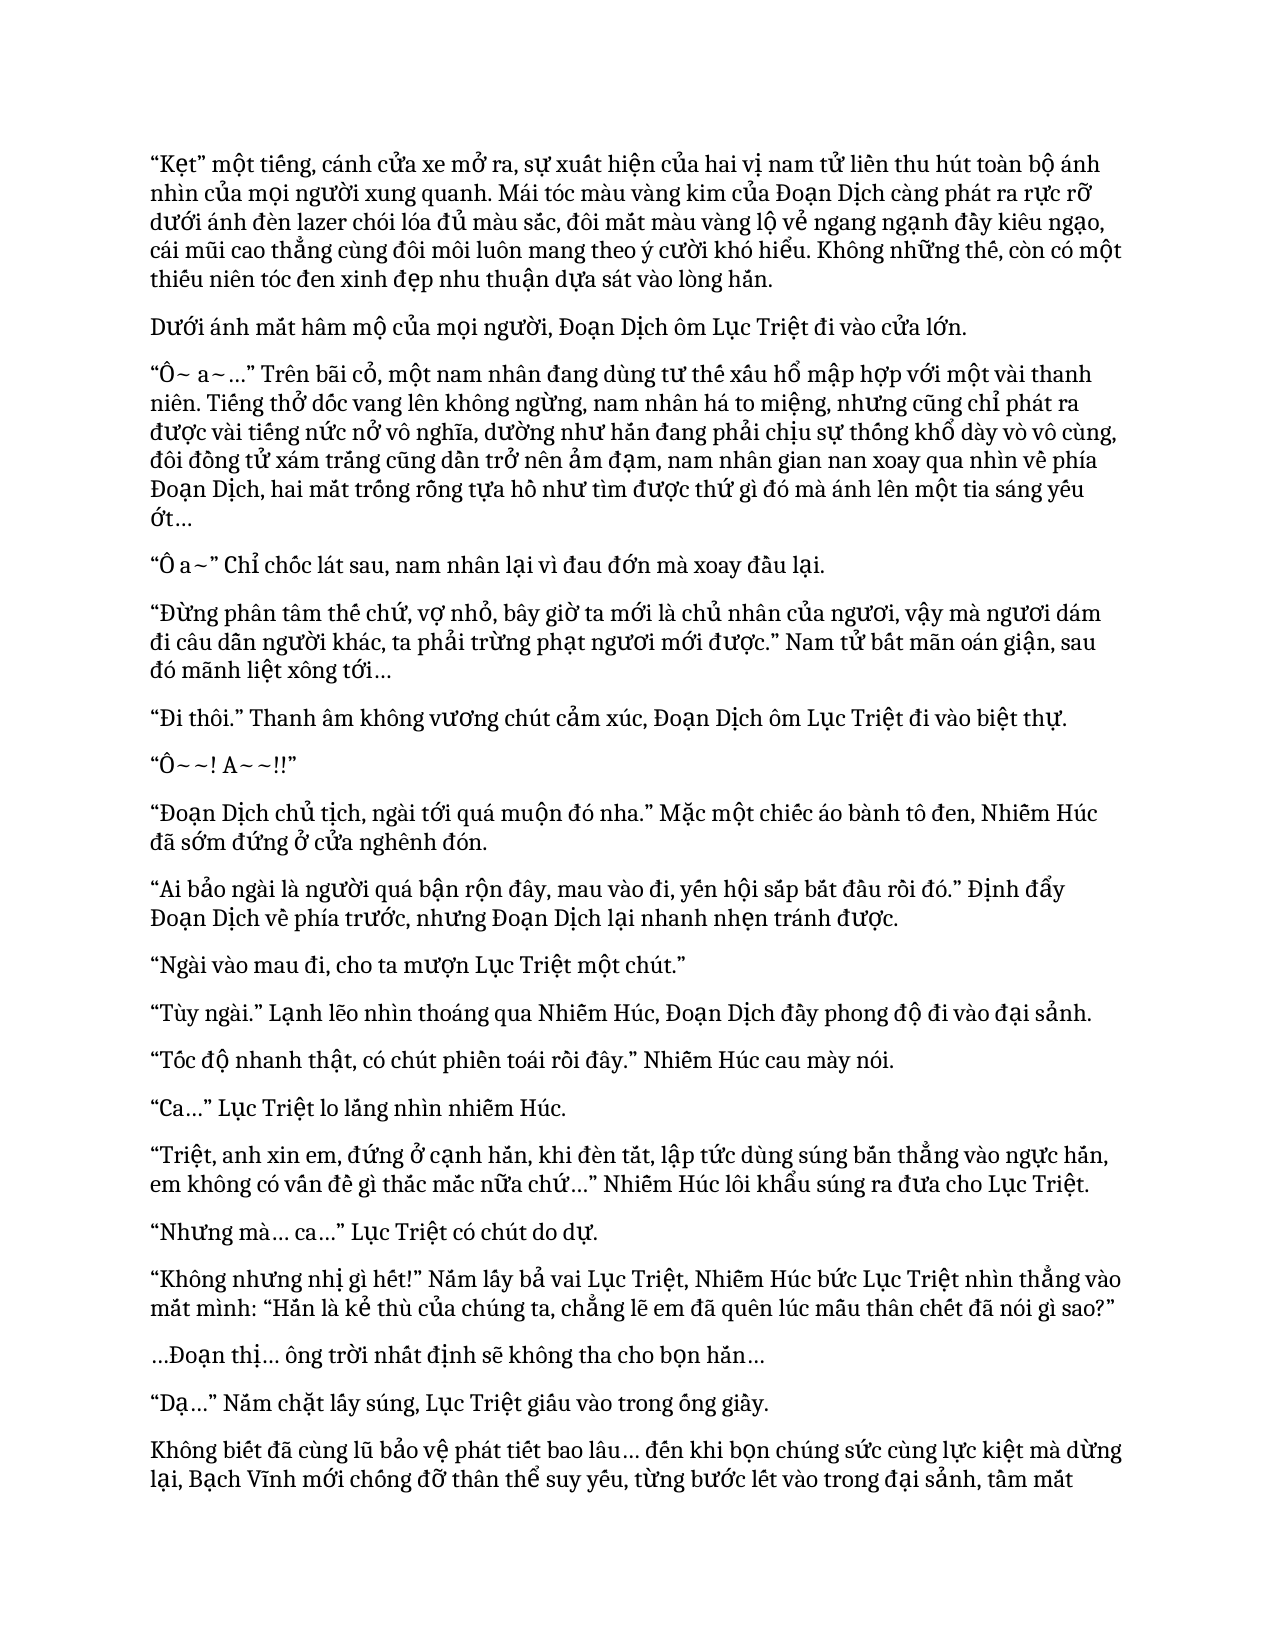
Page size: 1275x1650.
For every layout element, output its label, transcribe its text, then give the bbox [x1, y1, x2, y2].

text “Không nhưng nhị gì hết!” Nắm lấy bả vai Lục Triệt, Nhiễm Húc bức Lục Triệt nhìn thẳng vào mắt mình: “Hắn là kẻ thù của chúng ta, chẳng lẽ em đã quên lúc mẫu thân chết đã nói gì sao?” [150, 1265, 1125, 1322]
text “Ô~ a~…” Trên bãi cỏ, một nam nhân đang dùng tư thế xấu hổ mập hợp với một vài thanh niên. Tiếng thở dốc vang lên không ngừng, nam nhân há to miệng, nhưng cũng chỉ phát ra được vài tiếng nức nở vô nghĩa, dường như hắn đang phải chịu sự thống khổ dày vò vô cùng, đôi đồng tử xám trắng cũng dần trở nên ảm đạm, nam nhân gian nan xoay qua nhìn về phía Đoạn Dịch, hai mắt trống rỗng tựa hồ như tìm được thứ gì đó mà ánh lên một tia sáng yếu ớt… [150, 360, 1125, 532]
text “Ca…” Lục Triệt lo lắng nhìn nhiễm Húc. [150, 1094, 1125, 1122]
text “Đi thôi.” Thanh âm không vương chút cảm xúc, Đoạn Dịch ôm Lục Triệt đi vào biệt thự. [150, 704, 1125, 732]
text “Tùy ngài.” Lạnh lẽo nhìn thoáng qua Nhiễm Húc, Đoạn Dịch đầy phong độ đi vào đại sảnh. [150, 999, 1125, 1027]
text “Đừng phân tâm thế chứ, vợ nhỏ, bây giờ ta mới là chủ nhân của ngươi, vậy mà ngươi dám đi câu dẫn người khác, ta phải trừng phạt ngươi mới được.” Nam tử bất mãn oán giận, sau đó mãnh liệt xông tới… [150, 599, 1125, 685]
text “Ai bảo ngài là người quá bận rộn đây, mau vào đi, yến hội sắp bắt đầu rồi đó.” Định đẩy Đoạn Dịch về phía trước, nhưng Đoạn Dịch lại nhanh nhẹn tránh được. [150, 875, 1125, 932]
text “Ô a~” Chỉ chốc lát sau, nam nhân lại vì đau đớn mà xoay đầu lại. [150, 551, 1125, 580]
text “Triệt, anh xin em, đứng ở cạnh hắn, khi đèn tắt, lập tức dùng súng bắn thẳng vào ngực hắn, em không có vấn đề gì thắc mắc nữa chứ…” Nhiễm Húc lôi khẩu súng ra đưa cho Lục Triệt. [150, 1141, 1125, 1199]
text “Nhưng mà… ca…” Lục Triệt có chút do dự. [150, 1217, 1125, 1246]
text “Dạ…” Nắm chặt lấy súng, Lục Triệt giấu vào trong ống giầy. [150, 1389, 1125, 1417]
text “Ngài vào mau đi, cho ta mượn Lục Triệt một chút.” [150, 951, 1125, 980]
text “Kẹt” một tiếng, cánh cửa xe mở ra, sự xuất hiện của hai vị nam tử liền thu hút toàn bộ ánh nhìn của mọi người xung quanh. Mái tóc màu vàng kim của Đoạn Dịch càng phát ra rực rỡ dưới ánh đèn lazer chói lóa đủ màu sắc, đôi mắt màu vàng lộ vẻ ngang ngạnh đầy kiêu ngạo, cái mũi cao thẳng cùng đôi môi luôn mang theo ý cười khó hiểu. Không những thế, còn có một thiếu niên tóc đen xinh đẹp nhu thuận dựa sát vào lòng hắn. [150, 150, 1125, 294]
text “Đoạn Dịch chủ tịch, ngài tới quá muộn đó nha.” Mặc một chiếc áo bành tô đen, Nhiễm Húc đã sớm đứng ở cửa nghênh đón. [150, 799, 1125, 856]
text Dưới ánh mắt hâm mộ của mọi người, Đoạn Dịch ôm Lục Triệt đi vào cửa lớn. [150, 312, 1125, 341]
text “Tốc độ nhanh thật, có chút phiền toái rồi đây.” Nhiễm Húc cau mày nói. [150, 1046, 1125, 1075]
text “Ô~~! A~~!!” [150, 751, 1125, 780]
text …Đoạn thị… ông trời nhất định sẽ không tha cho bọn hắn… [150, 1341, 1125, 1370]
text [150, 1436, 1125, 1494]
